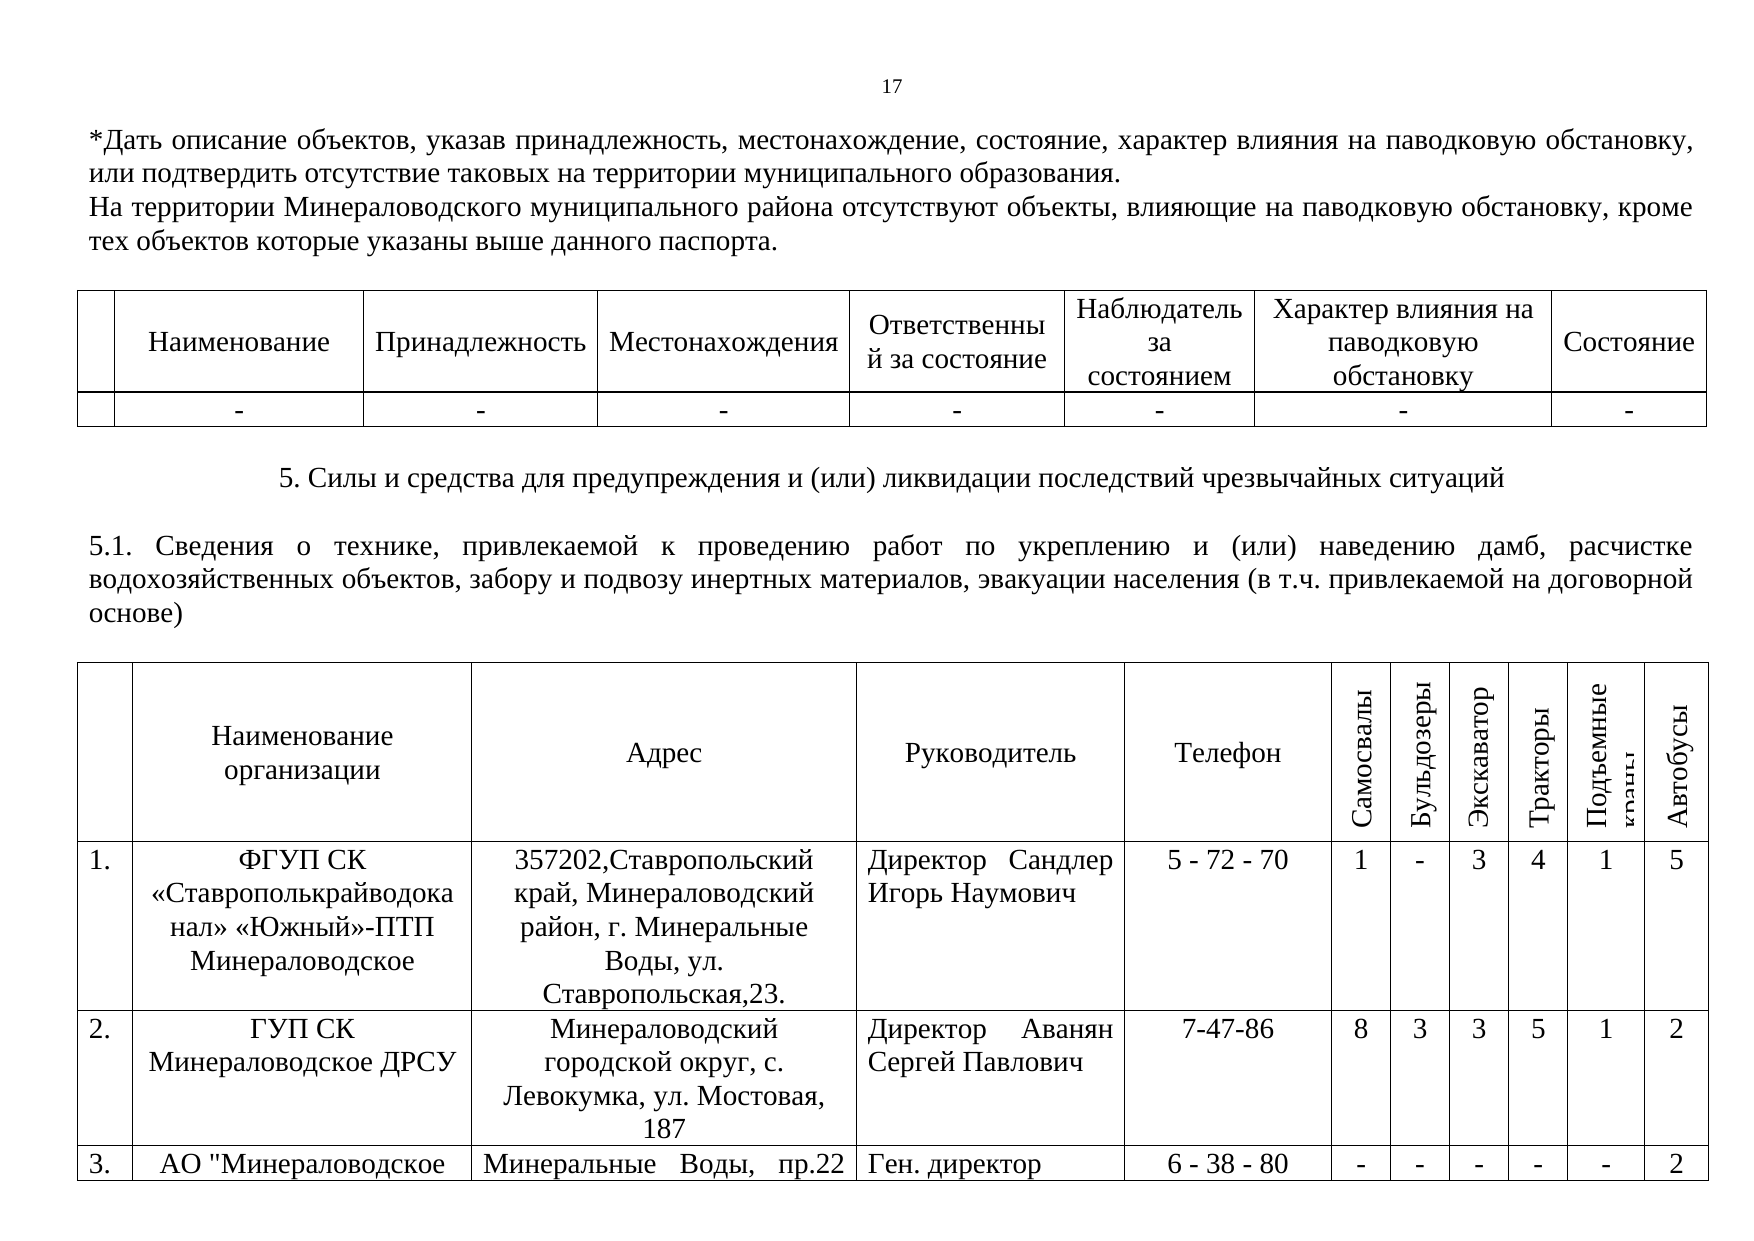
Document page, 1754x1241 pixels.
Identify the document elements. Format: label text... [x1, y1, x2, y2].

text 5. Силы и средства для предупреждения и (или) ликвидации последствий чрезвычайных ситуаций [89, 461, 1695, 494]
table_header Руководитель [857, 663, 1124, 841]
table_cell - [1552, 393, 1706, 426]
table_header Тракторы [1509, 663, 1567, 841]
text 5.1. Сведения о технике, привлекаемой к проведению работ по укреплению и (или) наведению дамб, расчистке водохозяйственных объектов, забору и подвозу инертных материалов, эвакуации населения (в т.ч. привлекаемой на договорной основе) [89, 528, 1695, 628]
table_cell - [1450, 1146, 1508, 1179]
table_cell - [598, 393, 849, 426]
table_cell - [1391, 842, 1449, 1010]
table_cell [857, 1146, 1124, 1179]
table_cell Минераловодский городской округ, с. Левокумка, ул. Мостовая, 187 [472, 1011, 856, 1145]
table_cell ФГУП СК «Ставрополькрайводоканал» «Южный»-ПТП Минераловодское [133, 842, 471, 1010]
table_cell 2 [1645, 1011, 1708, 1145]
table_cell 4 [1509, 842, 1567, 1010]
table_cell - [1568, 1146, 1644, 1179]
table_cell - [115, 393, 363, 426]
table_header Адрес [472, 663, 856, 841]
table_cell 3 [1450, 842, 1508, 1010]
table_cell - [1391, 1146, 1449, 1179]
table_cell Директор Сандлер Игорь Наумович [857, 842, 1124, 1010]
table_cell [78, 393, 114, 426]
table_cell - [364, 393, 597, 426]
table_cell Директор Аванян Сергей Павлович [857, 1011, 1124, 1145]
table_cell - [850, 393, 1064, 426]
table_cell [133, 1146, 471, 1179]
table_cell - [1065, 393, 1254, 426]
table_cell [472, 1146, 856, 1179]
table_header Ответственный за состояние [850, 291, 1064, 391]
table_cell ГУП СК Минераловодское ДРСУ [133, 1011, 471, 1145]
table_header [78, 291, 114, 391]
table_cell 1 [1568, 1011, 1644, 1145]
table_header Бульдозеры [1391, 663, 1449, 841]
table_cell 5 [1509, 1011, 1567, 1145]
table_cell 8 [1332, 1011, 1390, 1145]
table_cell 5 - 72 - 70 [1125, 842, 1331, 1010]
text На территории Минераловодского муниципального района отсутствуют объекты, влияющие на паводковую обстановку, кроме тех объектов которые указаны выше данного паспорта. [89, 189, 1695, 256]
table_header Телефон [1125, 663, 1331, 841]
table_header Подъемные краны [1568, 663, 1644, 841]
table_header Автобусы [1645, 663, 1708, 841]
table_header Наименование организации [133, 663, 471, 841]
table_header Экскаваторы [1450, 663, 1508, 841]
table_cell 6 - 38 - 80 [1125, 1146, 1331, 1179]
table_cell 7-47-86 [1125, 1011, 1331, 1145]
table_header Наименование [115, 291, 363, 391]
table_header Характер влияния на паводковую обстановку [1255, 291, 1551, 391]
table_cell [78, 1011, 132, 1145]
table_cell - [1255, 393, 1551, 426]
table_header Наблюдатель за состоянием [1065, 291, 1254, 391]
table_cell 3 [1450, 1011, 1508, 1145]
table_cell 2 [1645, 1146, 1708, 1179]
table_cell 1 [1332, 842, 1390, 1010]
table_cell - [1332, 1146, 1390, 1179]
table_header Самосвалы [1332, 663, 1390, 841]
table_header [78, 663, 132, 841]
table_cell 1 [1568, 842, 1644, 1010]
text *Дать описание объектов, указав принадлежность, местонахождение, состояние, характер влияния на паводковую обстановку, или подтвердить отсутствие таковых на территории муниципального образования. [89, 122, 1695, 189]
table_header Местонахождения [598, 291, 849, 391]
table_cell - [1509, 1146, 1567, 1179]
table_cell 357202,Ставропольский край, Минераловодский район, г. Минеральные Воды, ул. Ставропольская,23. [472, 842, 856, 1010]
table_header Состояние [1552, 291, 1706, 391]
table_cell 3 [1391, 1011, 1449, 1145]
table_header Принадлежность [364, 291, 597, 391]
table_cell [78, 842, 132, 1010]
table_cell [78, 1146, 132, 1179]
table_cell 5 [1645, 842, 1708, 1010]
